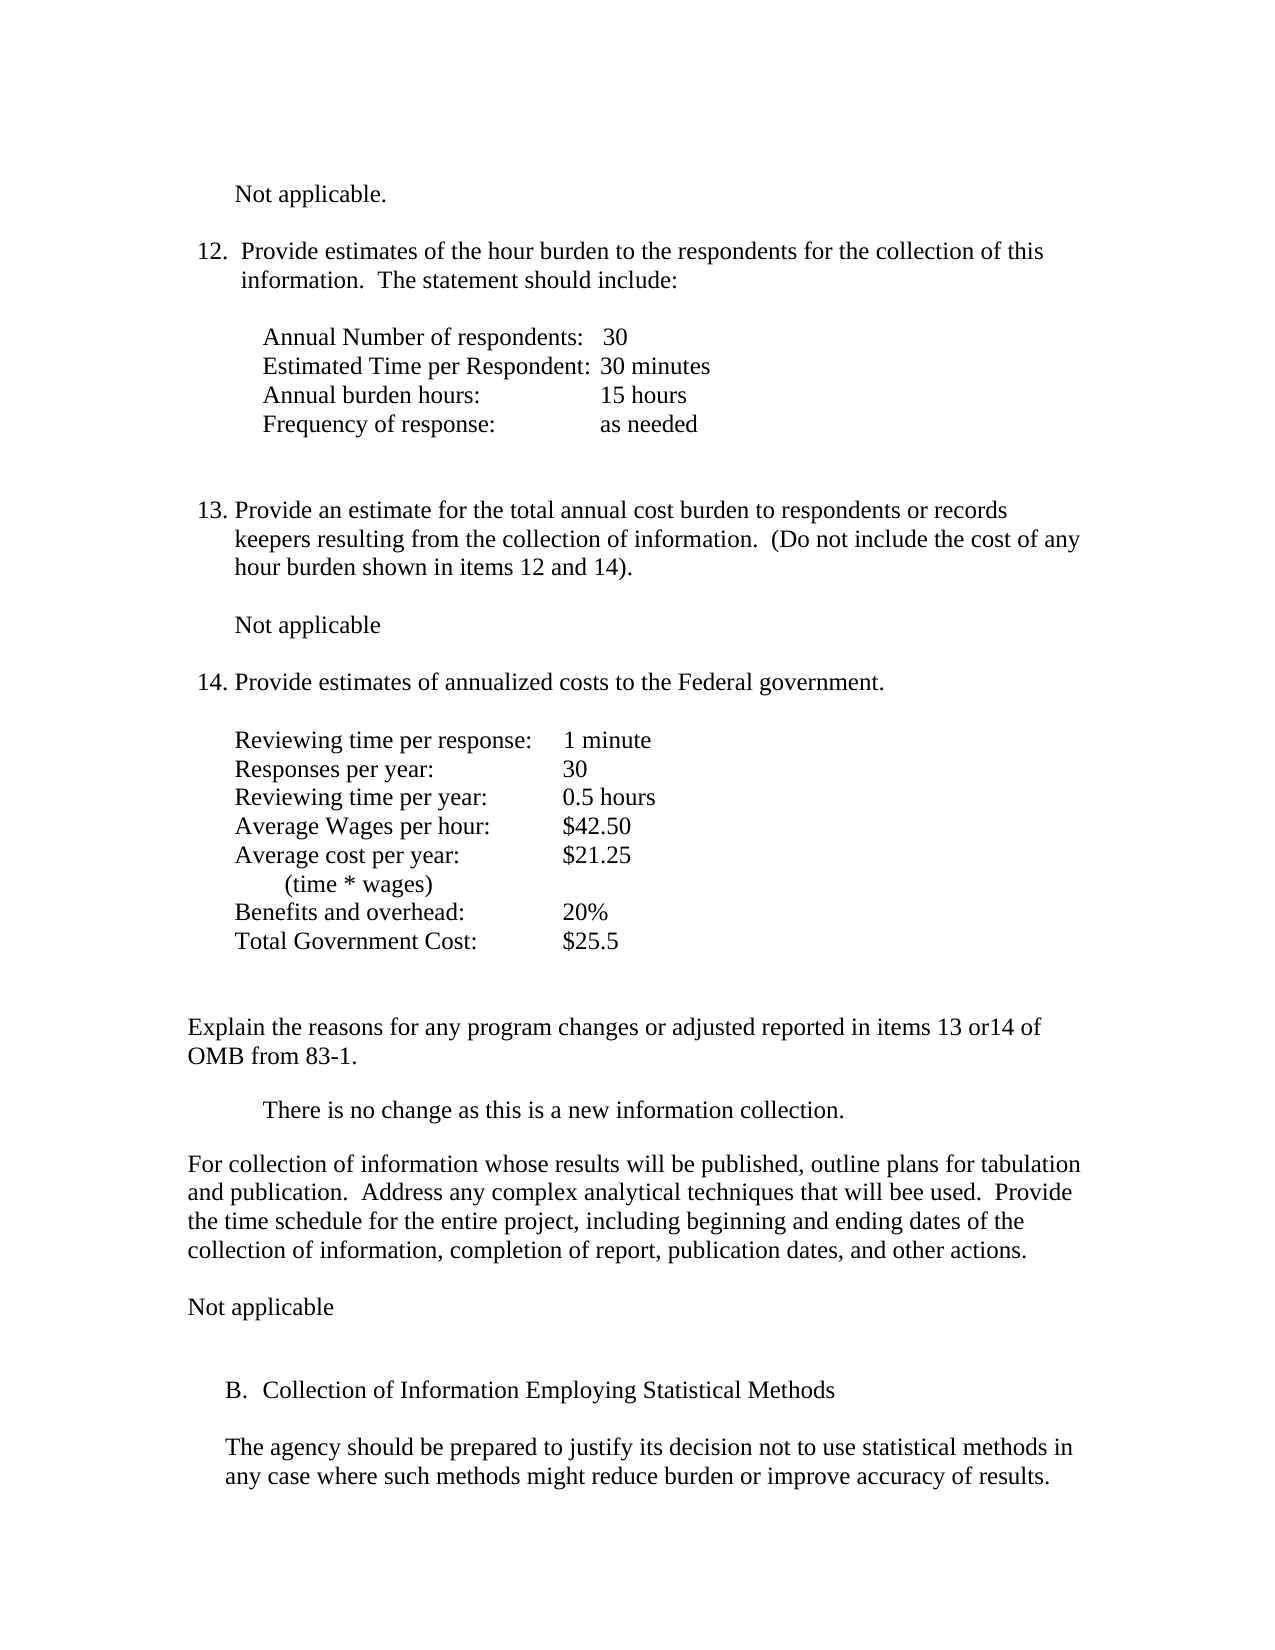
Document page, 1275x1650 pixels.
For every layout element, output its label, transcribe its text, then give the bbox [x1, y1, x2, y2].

text Explain the reasons for any program changes or adjusted reported in items 13 or14 of OMB from 83-1. [187, 1012, 1087, 1070]
list Provide estimates of the hour burden to the respondents for the collection of this information. The statement should include: [197, 236, 1087, 322]
text Estimated Time per Respondent: 30 minutes [187, 351, 1087, 380]
list Provide estimates of annualized costs to the Federal government. Reviewing time per response: 1 minute Responses per year: 30 Reviewing time per year: 0.5 hours Average Wages per hour: $42.50 Average cost per year: $21.25 (time * wages) Benefits and overhead: 20% Total Government Cost: $25.5 [197, 667, 1087, 984]
text Annual burden hours: 15 hours [187, 380, 1087, 409]
text Frequency of response: as needed [187, 409, 1087, 437]
list Collection of Information Employing Statistical Methods [225, 1375, 1087, 1432]
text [225, 1432, 1087, 1490]
text For collection of information whose results will be published, outline plans for tabulation and publication. Address any complex analytical techniques that will bee used. Provide the time schedule for the entire project, including beginning and ending dates of the collection of information, completion of report, publication dates, and other actions. Not applicable [187, 1149, 1087, 1350]
text There is no change as this is a new information collection. [262, 1095, 1087, 1124]
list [197, 150, 1087, 236]
text Annual Number of respondents: 30 [187, 322, 1087, 351]
list Provide an estimate for the total annual cost burden to respondents or records keepers resulting from the collection of information. (Do not include the cost of any hour burden shown in items 12 and 14). Not applicable [197, 495, 1087, 667]
